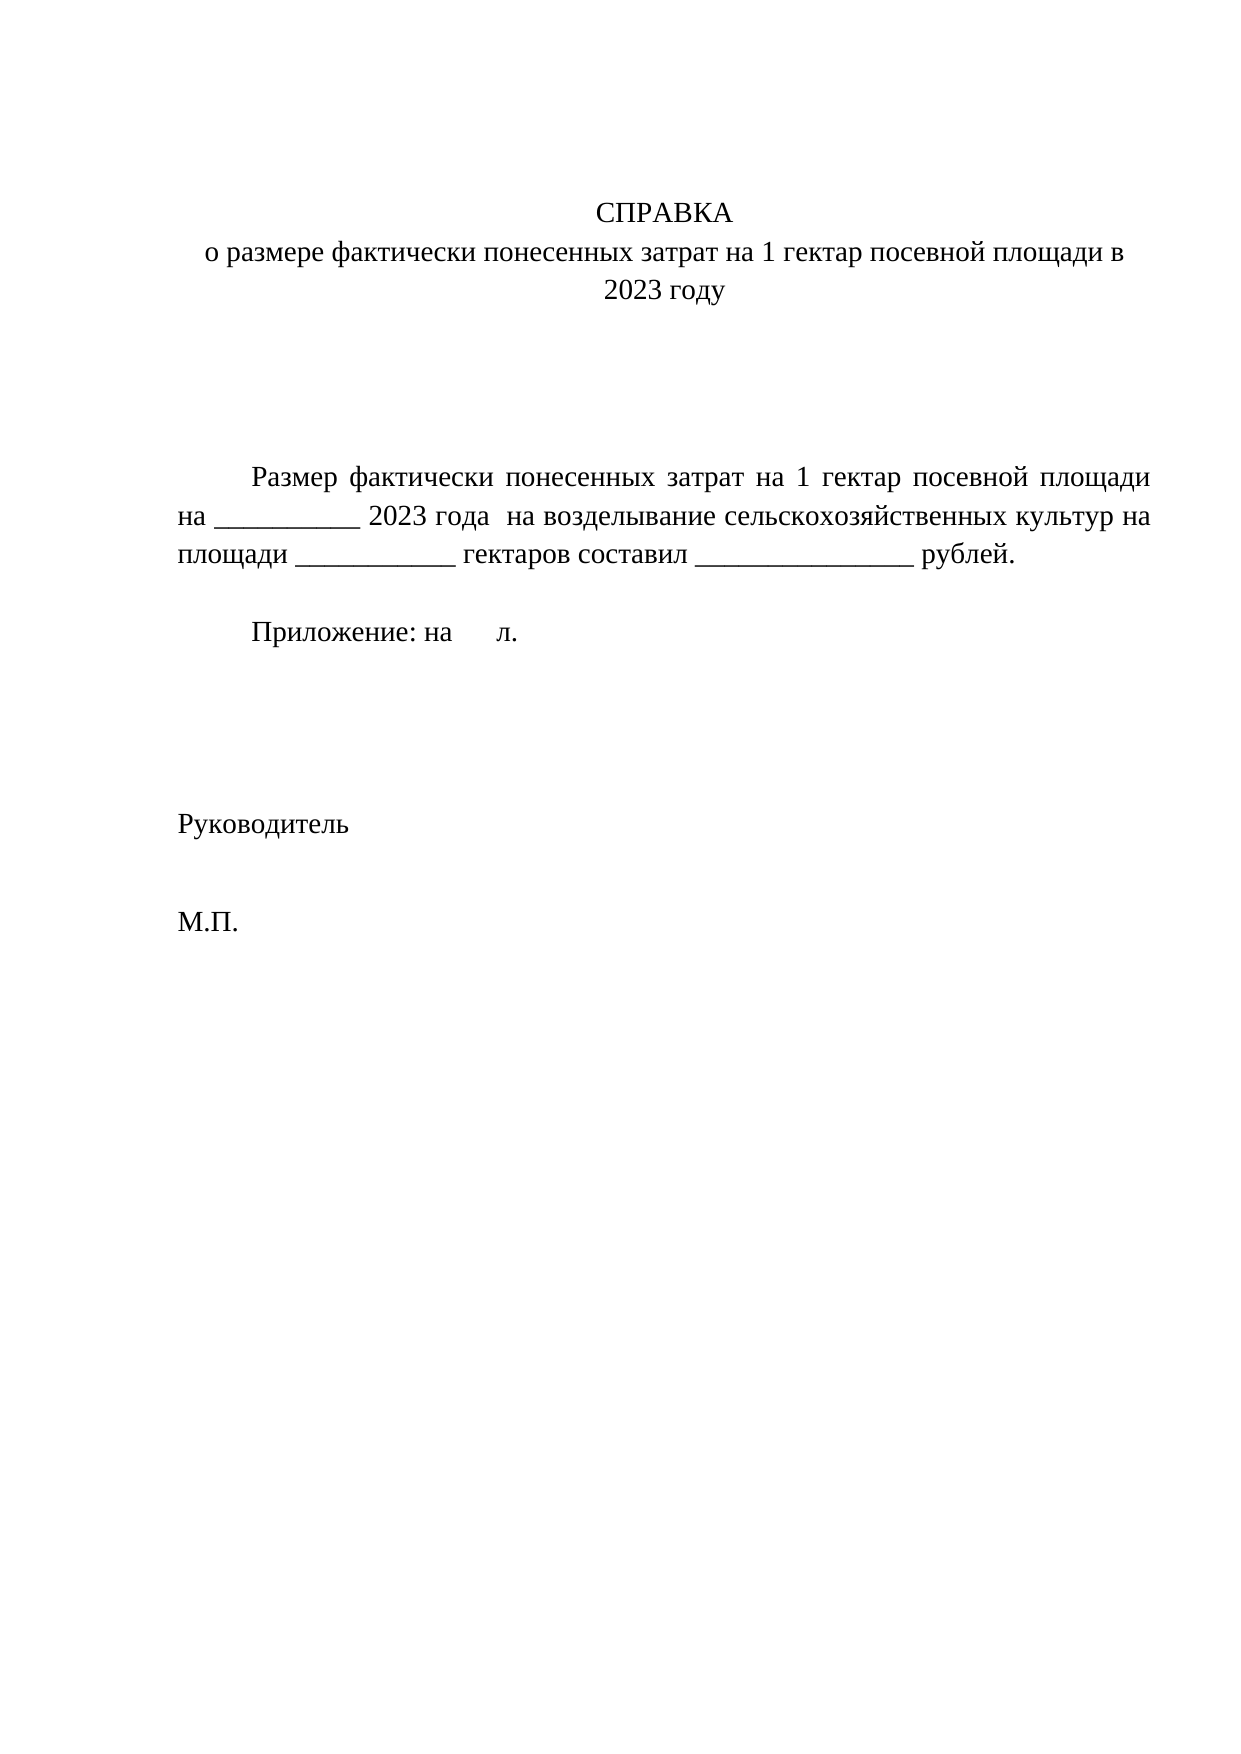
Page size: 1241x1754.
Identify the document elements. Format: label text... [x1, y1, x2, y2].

text Руководитель [177, 806, 1152, 840]
text о размере фактически понесенных затрат на 1 гектар посевной площади в 2023 году [177, 234, 1152, 306]
text Размер фактически понесенных затрат на 1 гектар посевной площади на __________ 2023 года на возделывание сельскохозяйственных культур на площади ___________ гектаров составил _______________ рублей. [177, 459, 1152, 570]
text Приложение: на л. [177, 614, 1152, 647]
text СПРАВКА [177, 195, 1152, 229]
text М.П. [177, 904, 1152, 938]
